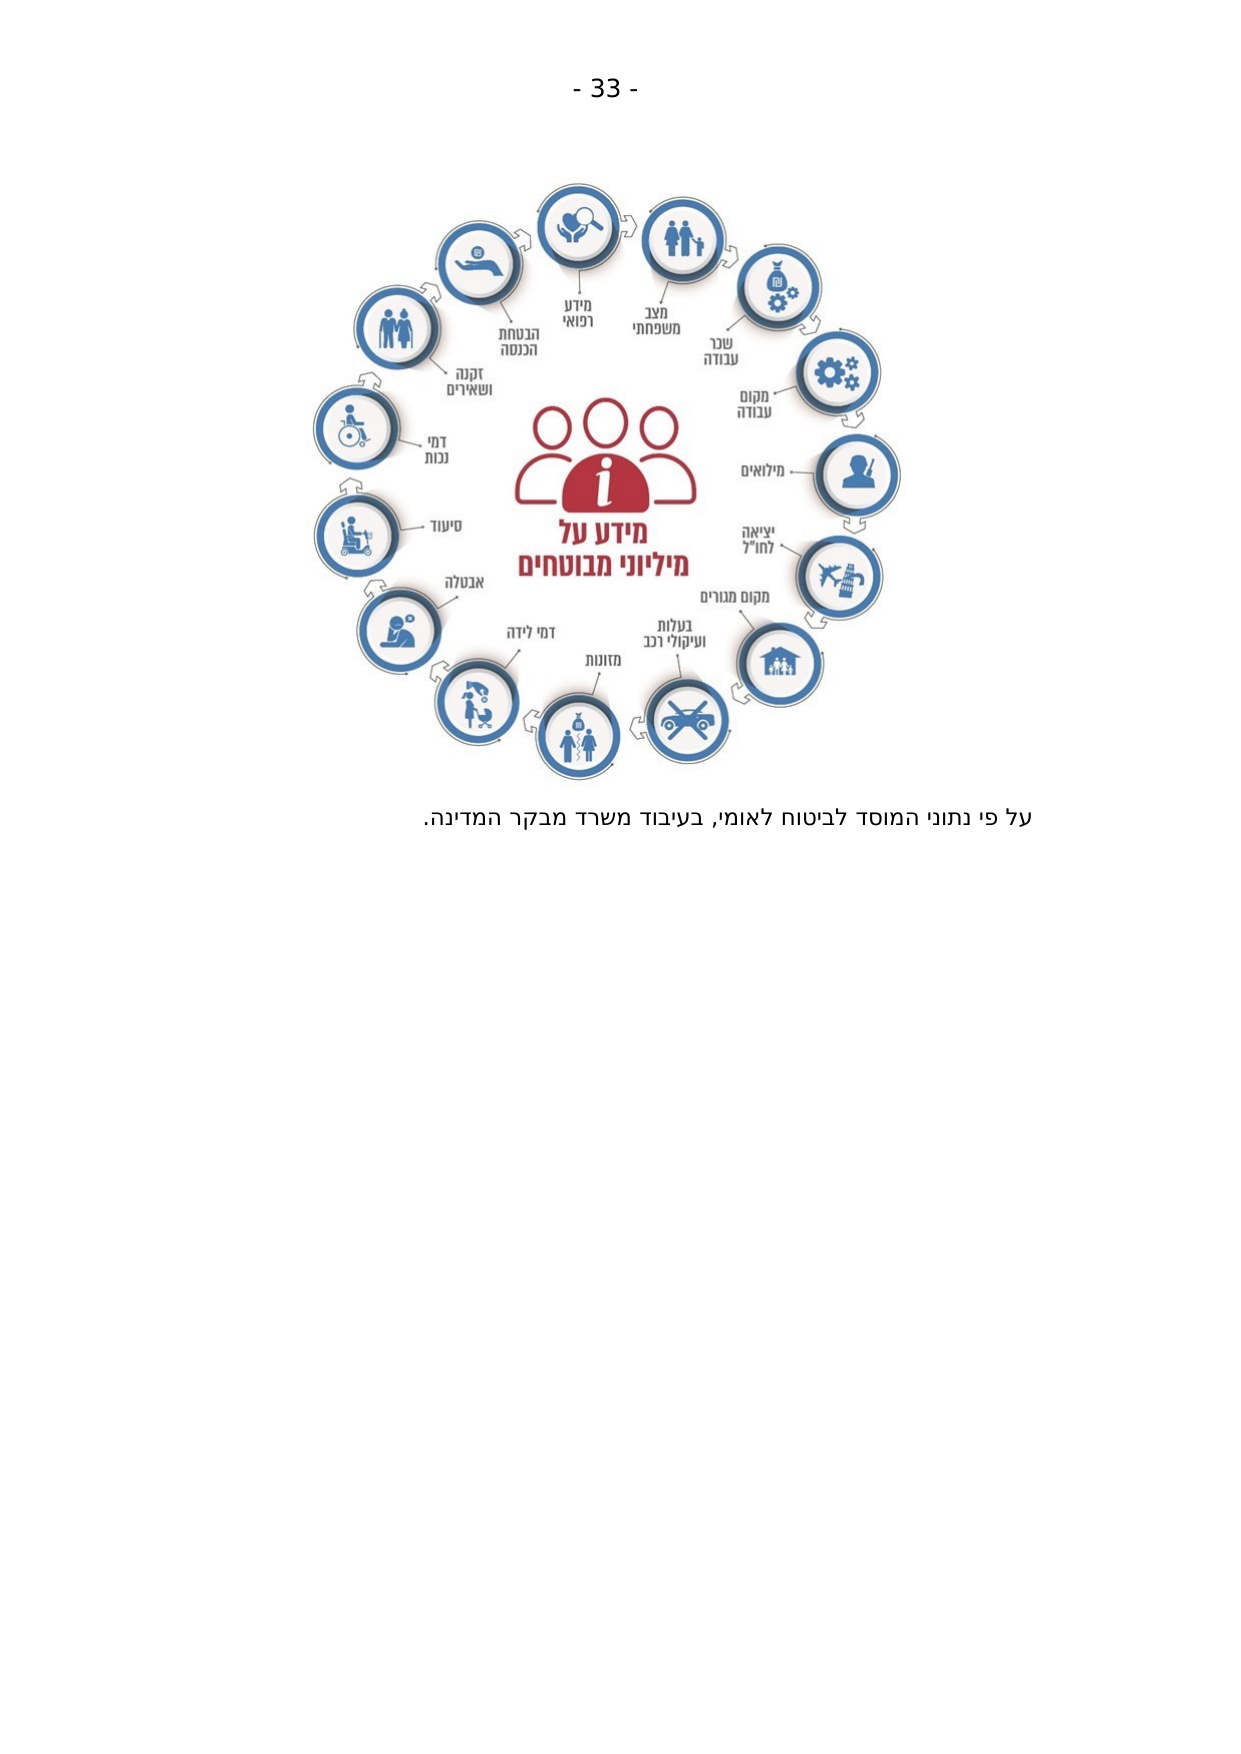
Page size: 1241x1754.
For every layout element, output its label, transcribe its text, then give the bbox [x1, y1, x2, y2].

picture [304, 177, 907, 789]
text על פי נתוני המוסד לביטוח לאומי, בעיבוד משרד מבקר המדינה. [177, 804, 1033, 830]
